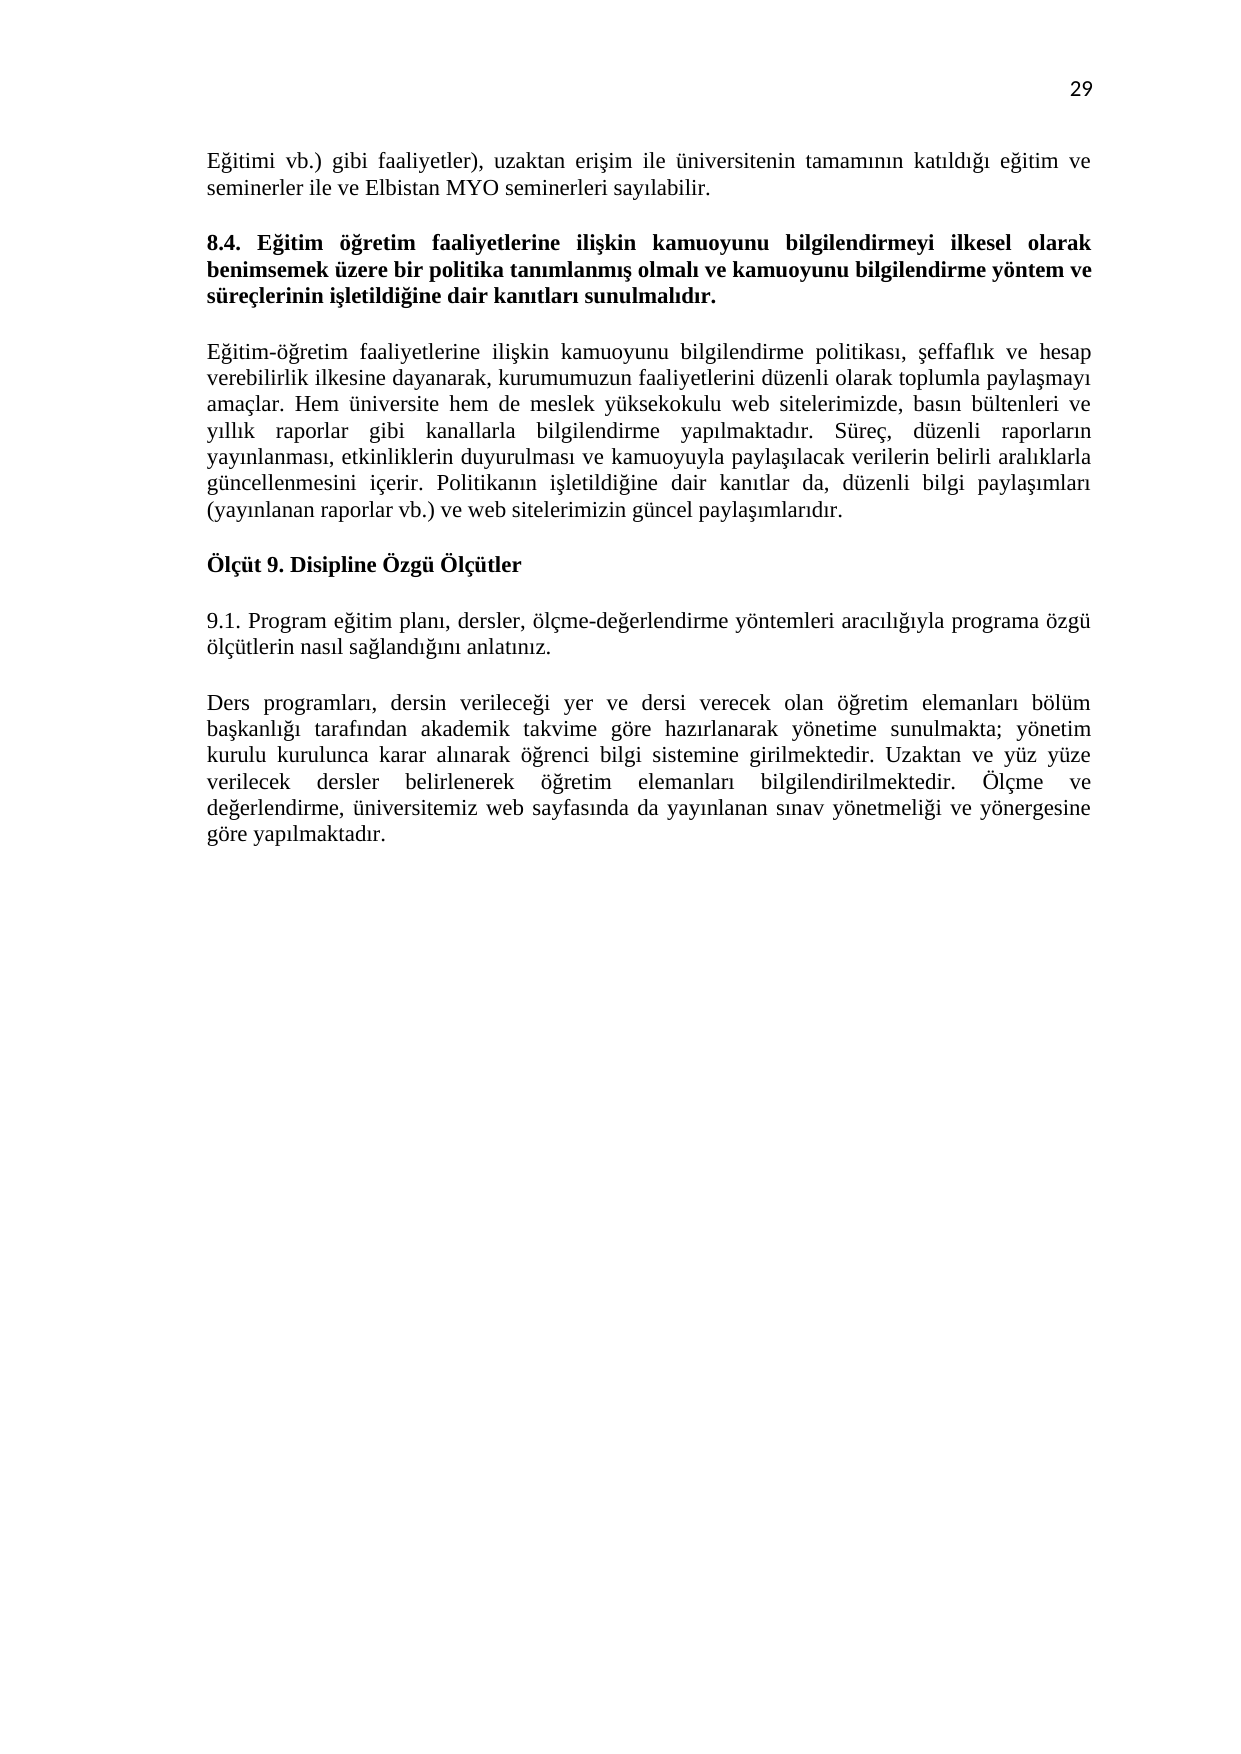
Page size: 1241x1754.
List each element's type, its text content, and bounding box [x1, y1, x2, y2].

text 8.4. Eğitim öğretim faaliyetlerine ilişkin kamuoyunu bilgilendirmeyi ilkesel olarak benimsemek üzere bir politika tanımlanmış olmalı ve kamuoyunu bilgilendirme yöntem ve süreçlerinin işletildiğine dair kanıtları sunulmalıdır. [207, 229, 1093, 308]
text Ölçüt 9. Disipline Özgü Ölçütler [207, 551, 1093, 578]
text 9.1. Program eğitim planı, dersler, ölçme-değerlendirme yöntemleri aracılığıyla programa özgü ölçütlerin nasıl sağlandığını anlatınız. [207, 607, 1093, 659]
text Eğitim-öğretim faaliyetlerine ilişkin kamuoyunu bilgilendirme politikası, şeffaflık ve hesap verebilirlik ilkesine dayanarak, kurumumuzun faaliyetlerini düzenli olarak toplumla paylaşmayı amaçlar. Hem üniversite hem de meslek yüksekokulu web sitelerimizde, basın bültenleri ve yıllık raporlar gibi kanallarla bilgilendirme yapılmaktadır. Süreç, düzenli raporların yayınlanması, etkinliklerin duyurulması ve kamuoyuyla paylaşılacak verilerin belirli aralıklarla güncellenmesini içerir. Politikanın işletildiğine dair kanıtlar da, düzenli bilgi paylaşımları (yayınlanan raporlar vb.) ve web sitelerimizin güncel paylaşımlarıdır. [207, 338, 1093, 522]
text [207, 148, 1093, 200]
text Ders programları, dersin verileceği yer ve dersi verecek olan öğretim elemanları bölüm başkanlığı tarafından akademik takvime göre hazırlanarak yönetime sunulmakta; yönetim kurulu kurulunca karar alınarak öğrenci bilgi sistemine girilmektedir. Uzaktan ve yüz yüze verilecek dersler belirlenerek öğretim elemanları bilgilendirilmektedir. Ölçme ve değerlendirme, üniversitemiz web sayfasında da yayınlanan sınav yönetmeliği ve yönergesine göre yapılmaktadır. [207, 689, 1093, 847]
